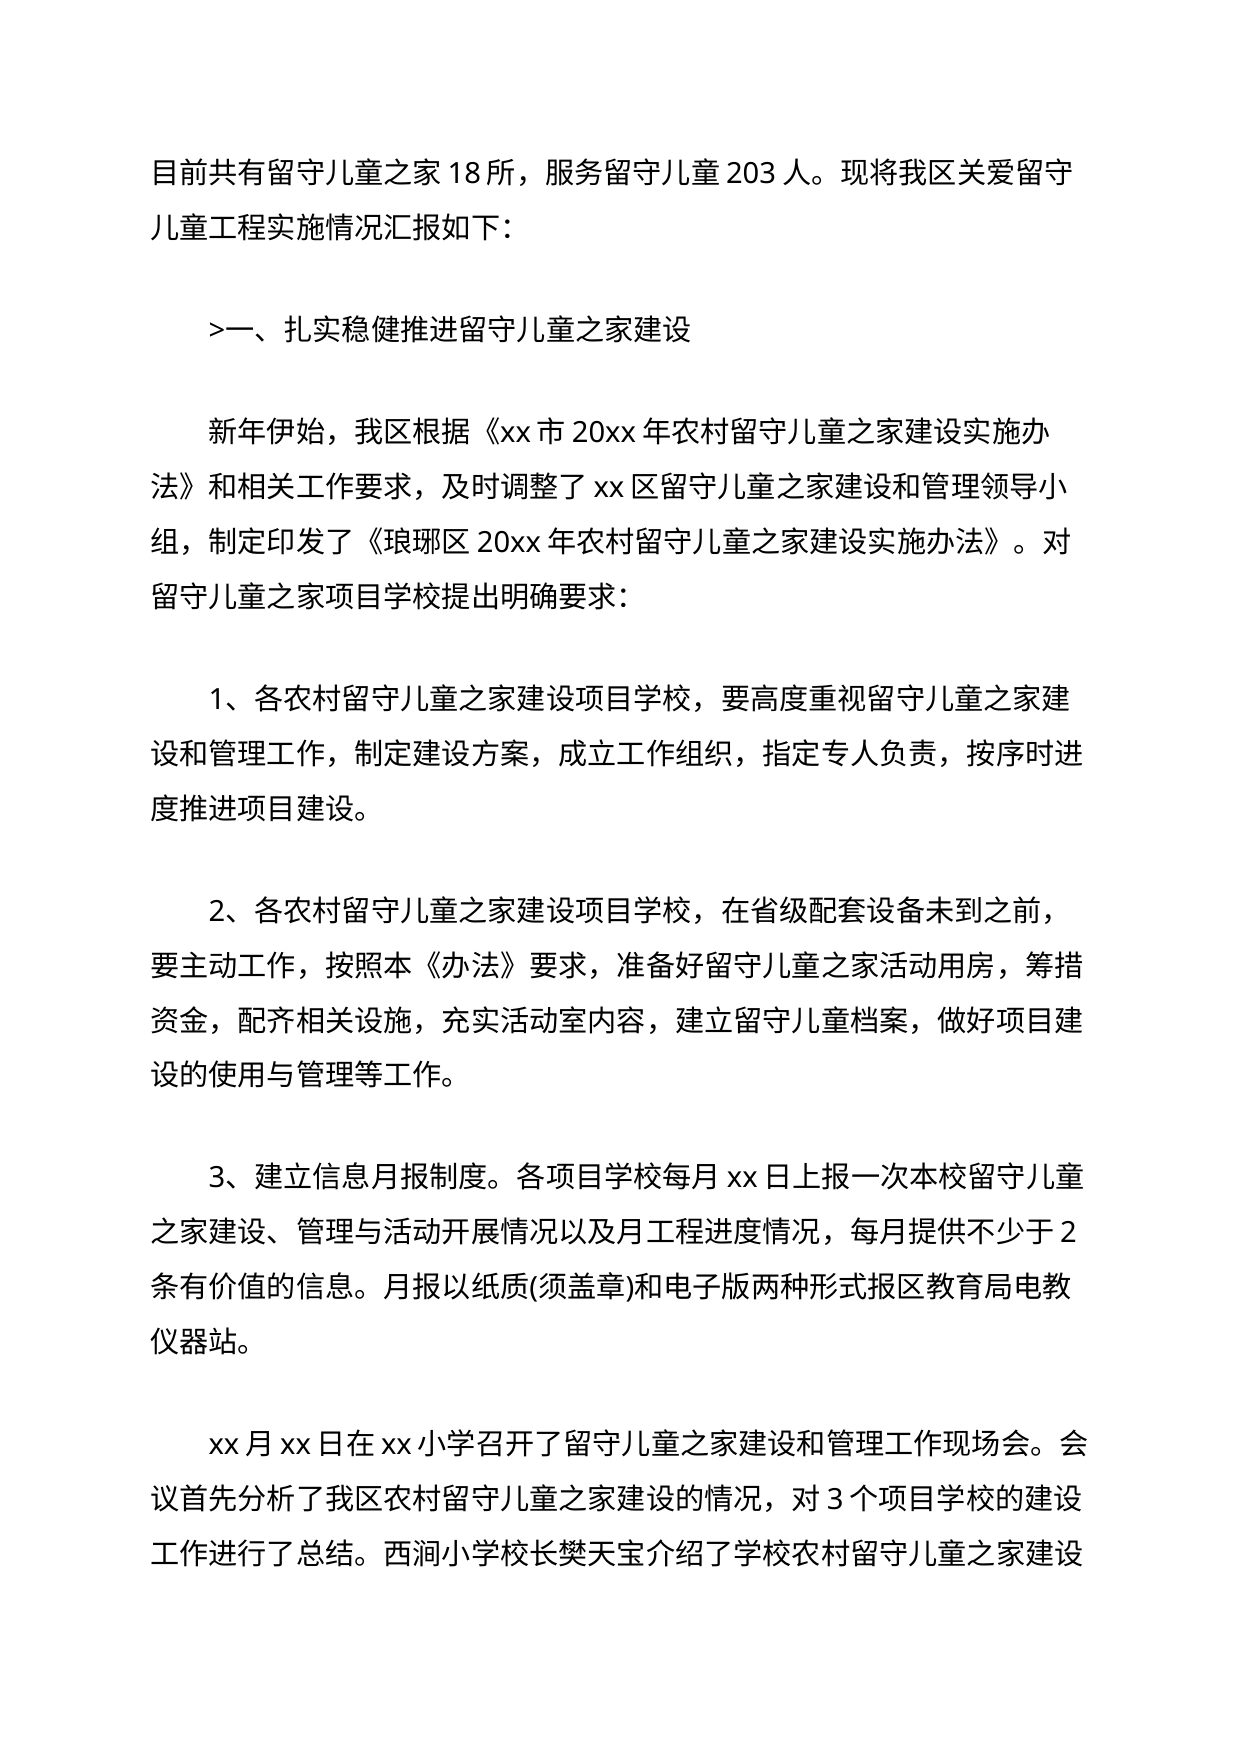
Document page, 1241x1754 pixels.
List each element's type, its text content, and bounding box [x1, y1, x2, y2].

text 3、建立信息月报制度。各项目学校每月xx日上报一次本校留守儿童之家建设、管理与活动开展情况以及月工程进度情况，每月提供不少于2条有价值的信息。月报以纸质(须盖章)和电子版两种形式报区教育局电教仪器站。 [150, 1154, 1090, 1361]
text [150, 1421, 1090, 1573]
text 2、各农村留守儿童之家建设项目学校，在省级配套设备未到之前，要主动工作，按照本《办法》要求，准备好留守儿童之家活动用房，筹措资金，配齐相关设施，充实活动室内容，建立留守儿童档案，做好项目建设的使用与管理等工作。 [150, 887, 1090, 1094]
text >一、扎实稳健推进留守儿童之家建设 [150, 307, 1090, 349]
text 1、各农村留守儿童之家建设项目学校，要高度重视留守儿童之家建设和管理工作，制定建设方案，成立工作组织，指定专人负责，按序时进度推进项目建设。 [150, 676, 1090, 828]
text 新年伊始，我区根据《xx市20xx年农村留守儿童之家建设实施办法》和相关工作要求，及时调整了xx区留守儿童之家建设和管理领导小组，制定印发了《琅琊区20xx年农村留守儿童之家建设实施办法》。对留守儿童之家项目学校提出明确要求： [150, 409, 1090, 616]
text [150, 150, 1090, 247]
